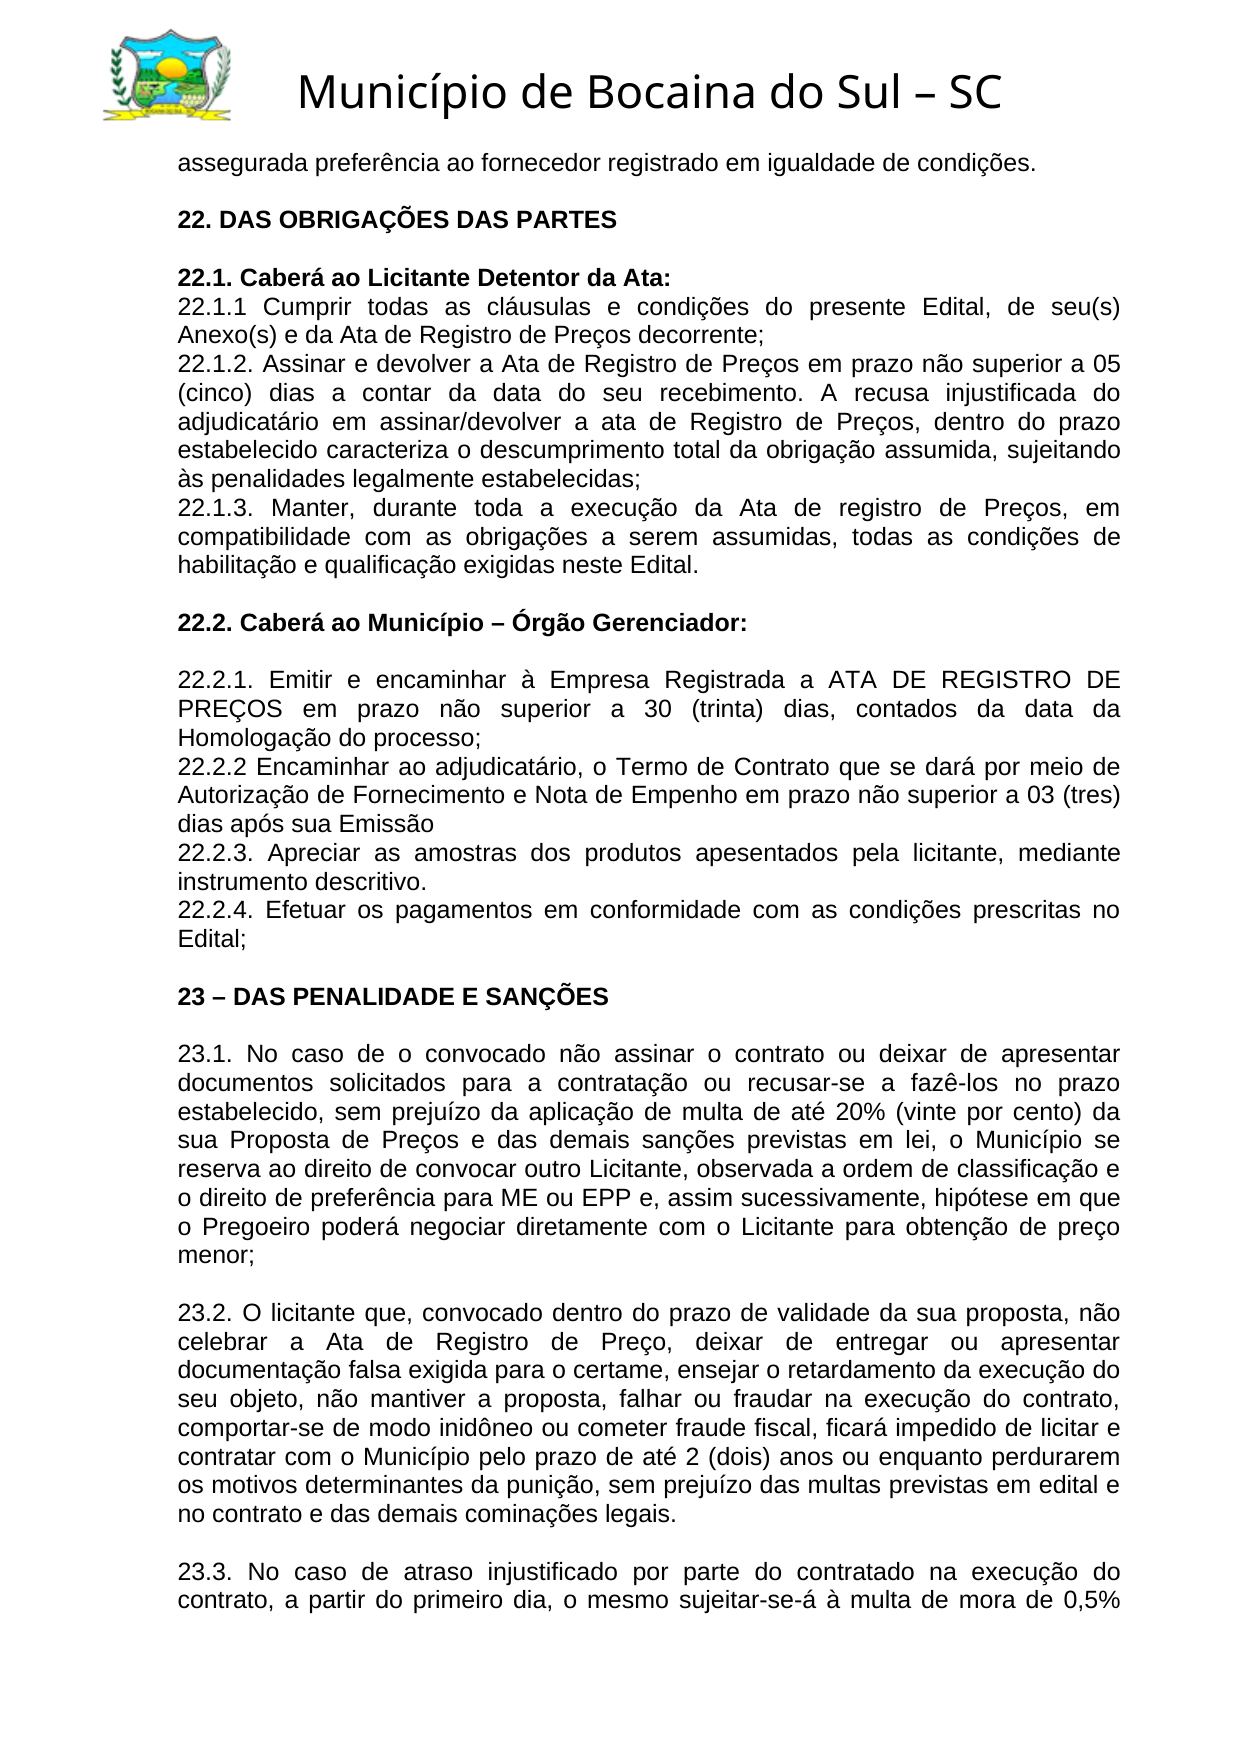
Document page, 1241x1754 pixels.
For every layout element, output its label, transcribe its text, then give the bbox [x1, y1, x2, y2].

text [177, 1556, 1122, 1614]
text 22.1.1 Cumprir todas as cláusulas e condições do presente Edital, de seu(s) Anexo(s) e da Ata de Registro de Preços decorrente; [177, 291, 1122, 349]
picture [102, 20, 231, 127]
text 22. DAS OBRIGAÇÕES DAS PARTES [177, 205, 1122, 234]
text 22.2.4. Efetuar os pagamentos em conformidade com as condições prescritas no Edital; [177, 895, 1122, 953]
text 22.1.2. Assinar e devolver a Ata de Registro de Preços em prazo não superior a 05 (cinco) dias a contar da data do seu recebimento. A recusa injustificada do adjudicatário em assinar/devolver a ata de Registro de Preços, dentro do prazo estabelecido caracteriza o descumprimento total da obrigação assumida, sujeitando às penalidades legalmente estabelecidas; [177, 349, 1122, 493]
text 23.2. O licitante que, convocado dentro do prazo de validade da sua proposta, não celebrar a Ata de Registro de Preço, deixar de entregar ou apresentar documentação falsa exigida para o certame, ensejar o retardamento da execução do seu objeto, não mantiver a proposta, falhar ou fraudar na execução do contrato, comportar-se de modo inidôneo ou cometer fraude fiscal, ficará impedido de licitar e contratar com o Município pelo prazo de até 2 (dois) anos ou enquanto perdurarem os motivos determinantes da punição, sem prejuízo das multas previstas em edital e no contrato e das demais cominações legais. [177, 1298, 1122, 1528]
text 22.2.1. Emitir e encaminhar à Empresa Registrada a ATA DE REGISTRO DE PREÇOS em prazo não superior a 30 (trinta) dias, contados da data da Homologação do processo; [177, 665, 1122, 751]
text 22.1. Caberá ao Licitante Detentor da Ata: [177, 263, 1122, 291]
text 22.2. Caberá ao Município – Órgão Gerenciador: [177, 608, 1122, 636]
text 23.1. No caso de o convocado não assinar o contrato ou deixar de apresentar documentos solicitados para a contratação ou recusar-se a fazê-los no prazo estabelecido, sem prejuízo da aplicação de multa de até 20% (vinte por cento) da sua Proposta de Preços e das demais sanções previstas em lei, o Município se reserva ao direito de convocar outro Licitante, observada a ordem de classificação e o direito de preferência para ME ou EPP e, assim sucessivamente, hipótese em que o Pregoeiro poderá negociar diretamente com o Licitante para obtenção de preço menor; [177, 1039, 1122, 1269]
text 22.2.3. Apreciar as amostras dos produtos apesentados pela licitante, mediante instrumento descritivo. [177, 838, 1122, 895]
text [177, 148, 1122, 176]
text 23 – DAS PENALIDADE E SANÇÕES [177, 981, 1122, 1010]
text 22.1.3. Manter, durante toda a execução da Ata de registro de Preços, em compatibilidade com as obrigações a serem assumidas, todas as condições de habilitação e qualificação exigidas neste Edital. [177, 493, 1122, 579]
text 22.2.2 Encaminhar ao adjudicatário, o Termo de Contrato que se dará por meio de Autorização de Fornecimento e Nota de Empenho em prazo não superior a 03 (tres) dias após sua Emissão [177, 751, 1122, 838]
